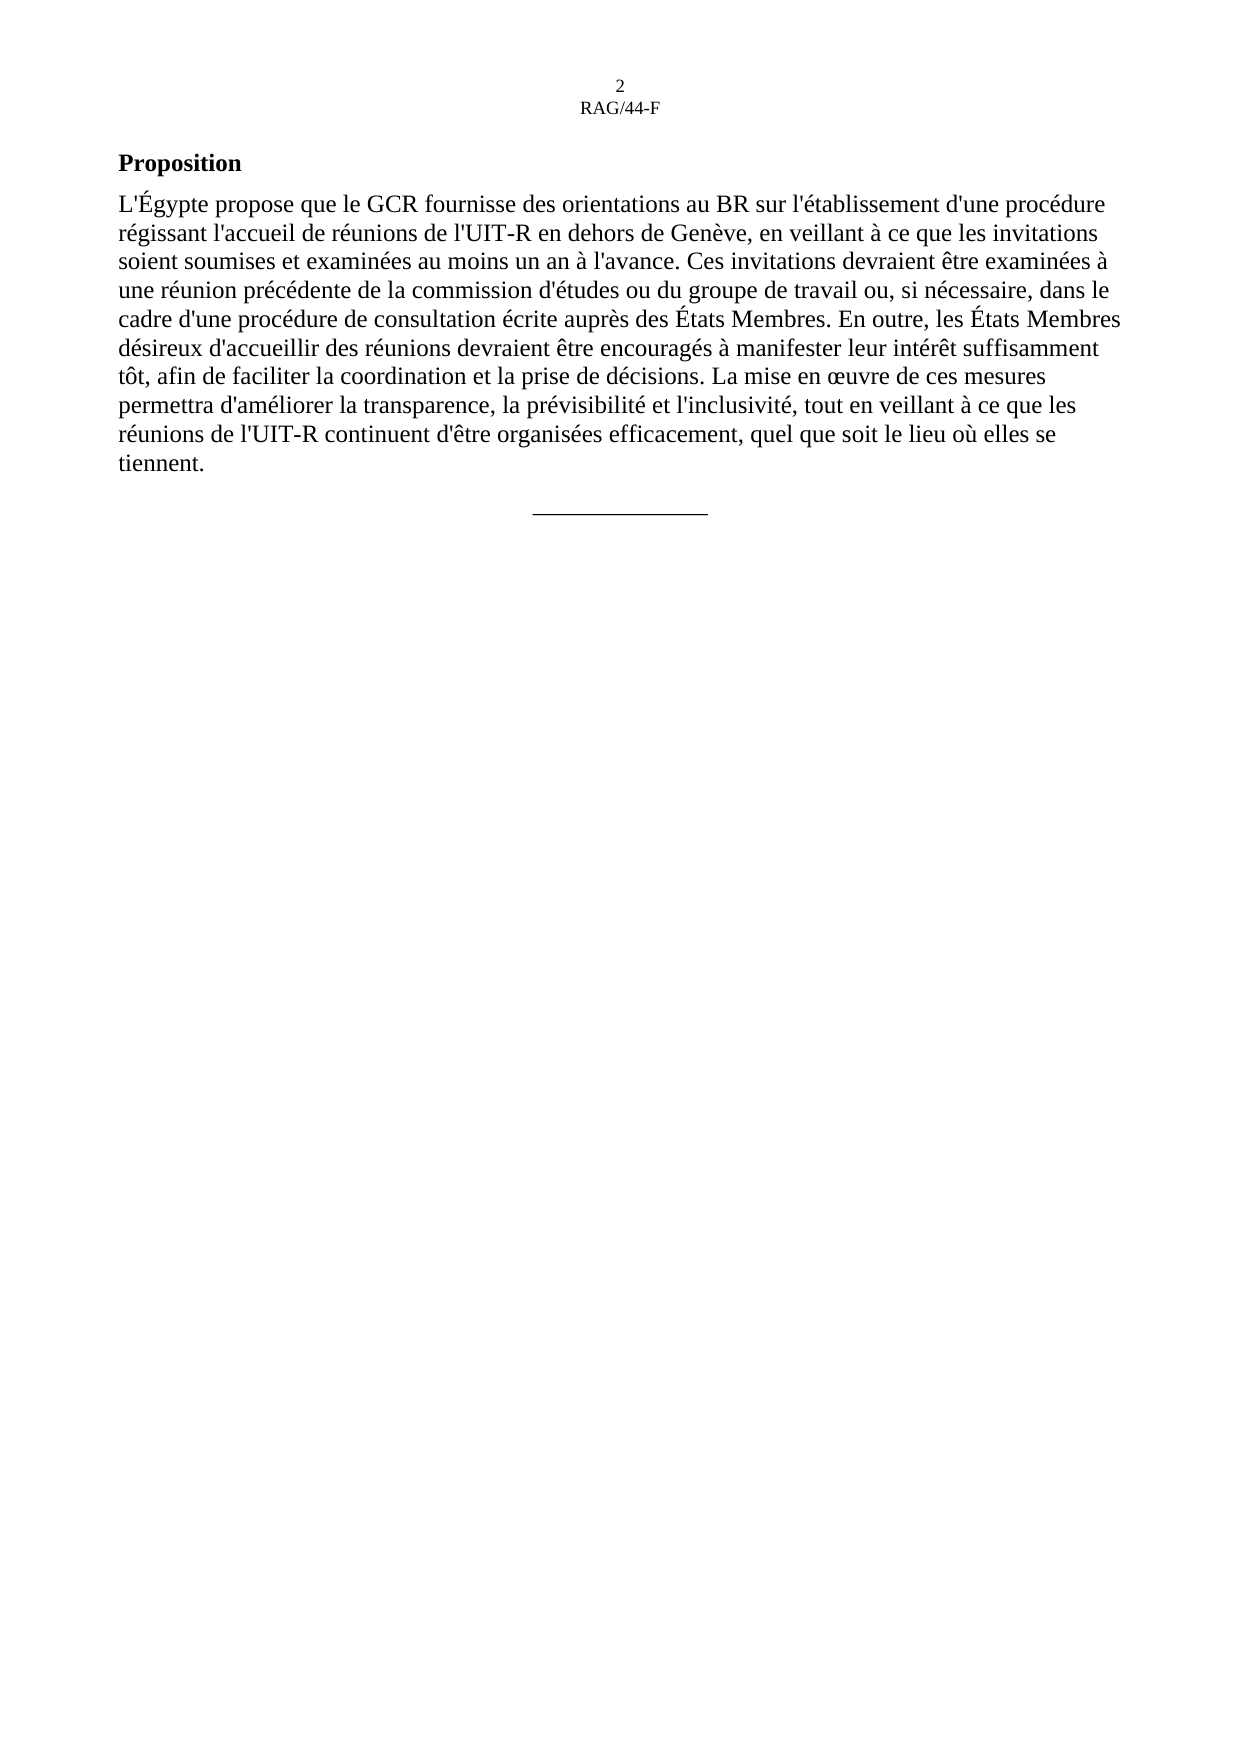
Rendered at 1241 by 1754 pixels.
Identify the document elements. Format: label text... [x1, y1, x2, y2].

text ______________ [118, 489, 1122, 518]
text L'Égypte propose que le GCR fournisse des orientations au BR sur l'établissement d'une procédure régissant l'accueil de réunions de l'UIT-R en dehors de Genève, en veillant à ce que les invitations soient soumises et examinées au moins un an à l'avance. Ces invitations devraient être examinées à une réunion précédente de la commission d'études ou du groupe de travail ou, si nécessaire, dans le cadre d'une procédure de consultation écrite auprès des États Membres. En outre, les États Membres désireux d'accueillir des réunions devraient être encouragés à manifester leur intérêt suffisamment tôt, afin de faciliter la coordination et la prise de décisions. La mise en œuvre de ces mesures permettra d'améliorer la transparence, la prévisibilité et l'inclusivité, tout en veillant à ce que les réunions de l'UIT-R continuent d'être organisées efficacement, quel que soit le lieu où elles se tiennent. [118, 189, 1122, 476]
subtitle Proposition [118, 148, 1122, 176]
